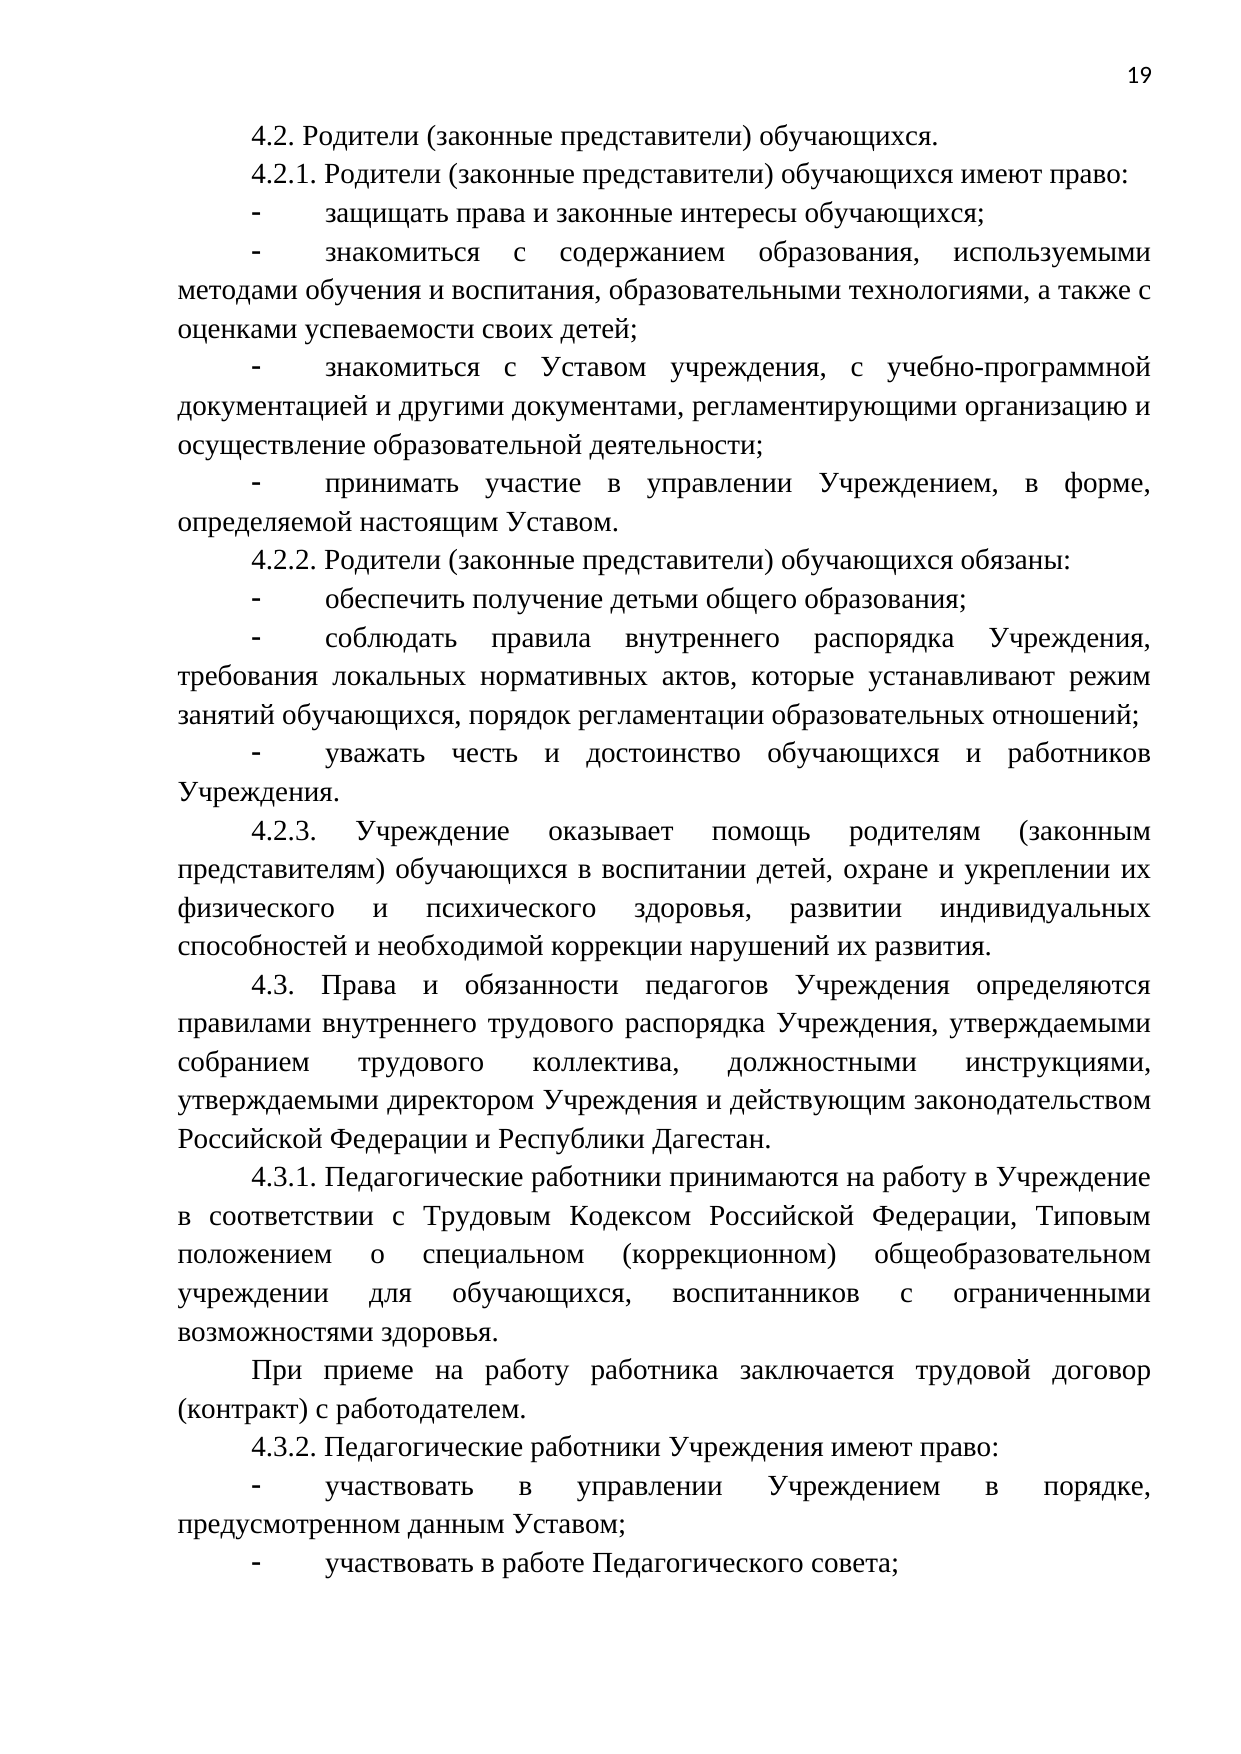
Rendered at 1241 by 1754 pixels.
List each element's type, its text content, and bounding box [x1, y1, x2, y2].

list соблюдать правила внутреннего распорядка Учреждения, требования локальных нормативных актов, которые устанавливают режим занятий обучающихся, порядок регламентации образовательных отношений; [177, 620, 1152, 730]
text 4.3. Права и обязанности педагогов Учреждения определяются правилами внутреннего трудового распорядка Учреждения, утверждаемыми собранием трудового коллектива, должностными инструкциями, утверждаемыми директором Учреждения и действующим законодательством Российской Федерации и Республики Дагестан. [177, 967, 1152, 1154]
text 4.3.2. Педагогические работники Учреждения имеют право: [177, 1429, 1152, 1463]
text 4.2.2. Родители (законные представители) обучающихся обязаны: [177, 542, 1152, 576]
text 4.3.1. Педагогические работники принимаются на работу в Учреждение в соответствии с Трудовым Кодексом Российской Федерации, Типовым положением о специальном (коррекционном) общеобразовательном учреждении для обучающихся, воспитанников с ограниченными возможностями здоровья. [177, 1159, 1152, 1347]
list защищать права и законные интересы обучающихся; [177, 195, 1152, 229]
list участвовать в управлении Учреждением в порядке, предусмотренном данным Уставом; [177, 1468, 1152, 1540]
list обеспечить получение детьми общего образования; [177, 581, 1152, 615]
text При приеме на работу работника заключается трудовой договор (контракт) с работодателем. [177, 1352, 1152, 1424]
text 4.2. Родители (законные представители) обучающихся. [177, 118, 1152, 152]
text 4.2.1. Родители (законные представители) обучающихся имеют право: [177, 157, 1152, 190]
list знакомиться с содержанием образования, используемыми методами обучения и воспитания, образовательными технологиями, а также с оценками успеваемости своих детей; [177, 234, 1152, 344]
list уважать честь и достоинство обучающихся и работников Учреждения. [177, 735, 1152, 808]
text 4.2.3. Учреждение оказывает помощь родителям (законным представителям) обучающихся в воспитании детей, охране и укреплении их физического и психического здоровья, развитии индивидуальных способностей и необходимой коррекции нарушений их развития. [177, 813, 1152, 962]
list участвовать в работе Педагогического совета; [177, 1545, 1152, 1579]
list принимать участие в управлении Учреждением, в форме, определяемой настоящим Уставом. [177, 465, 1152, 537]
list знакомиться с Уставом учреждения, с учебно-программной документацией и другими документами, регламентирующими организацию и осуществление образовательной деятельности; [177, 349, 1152, 460]
